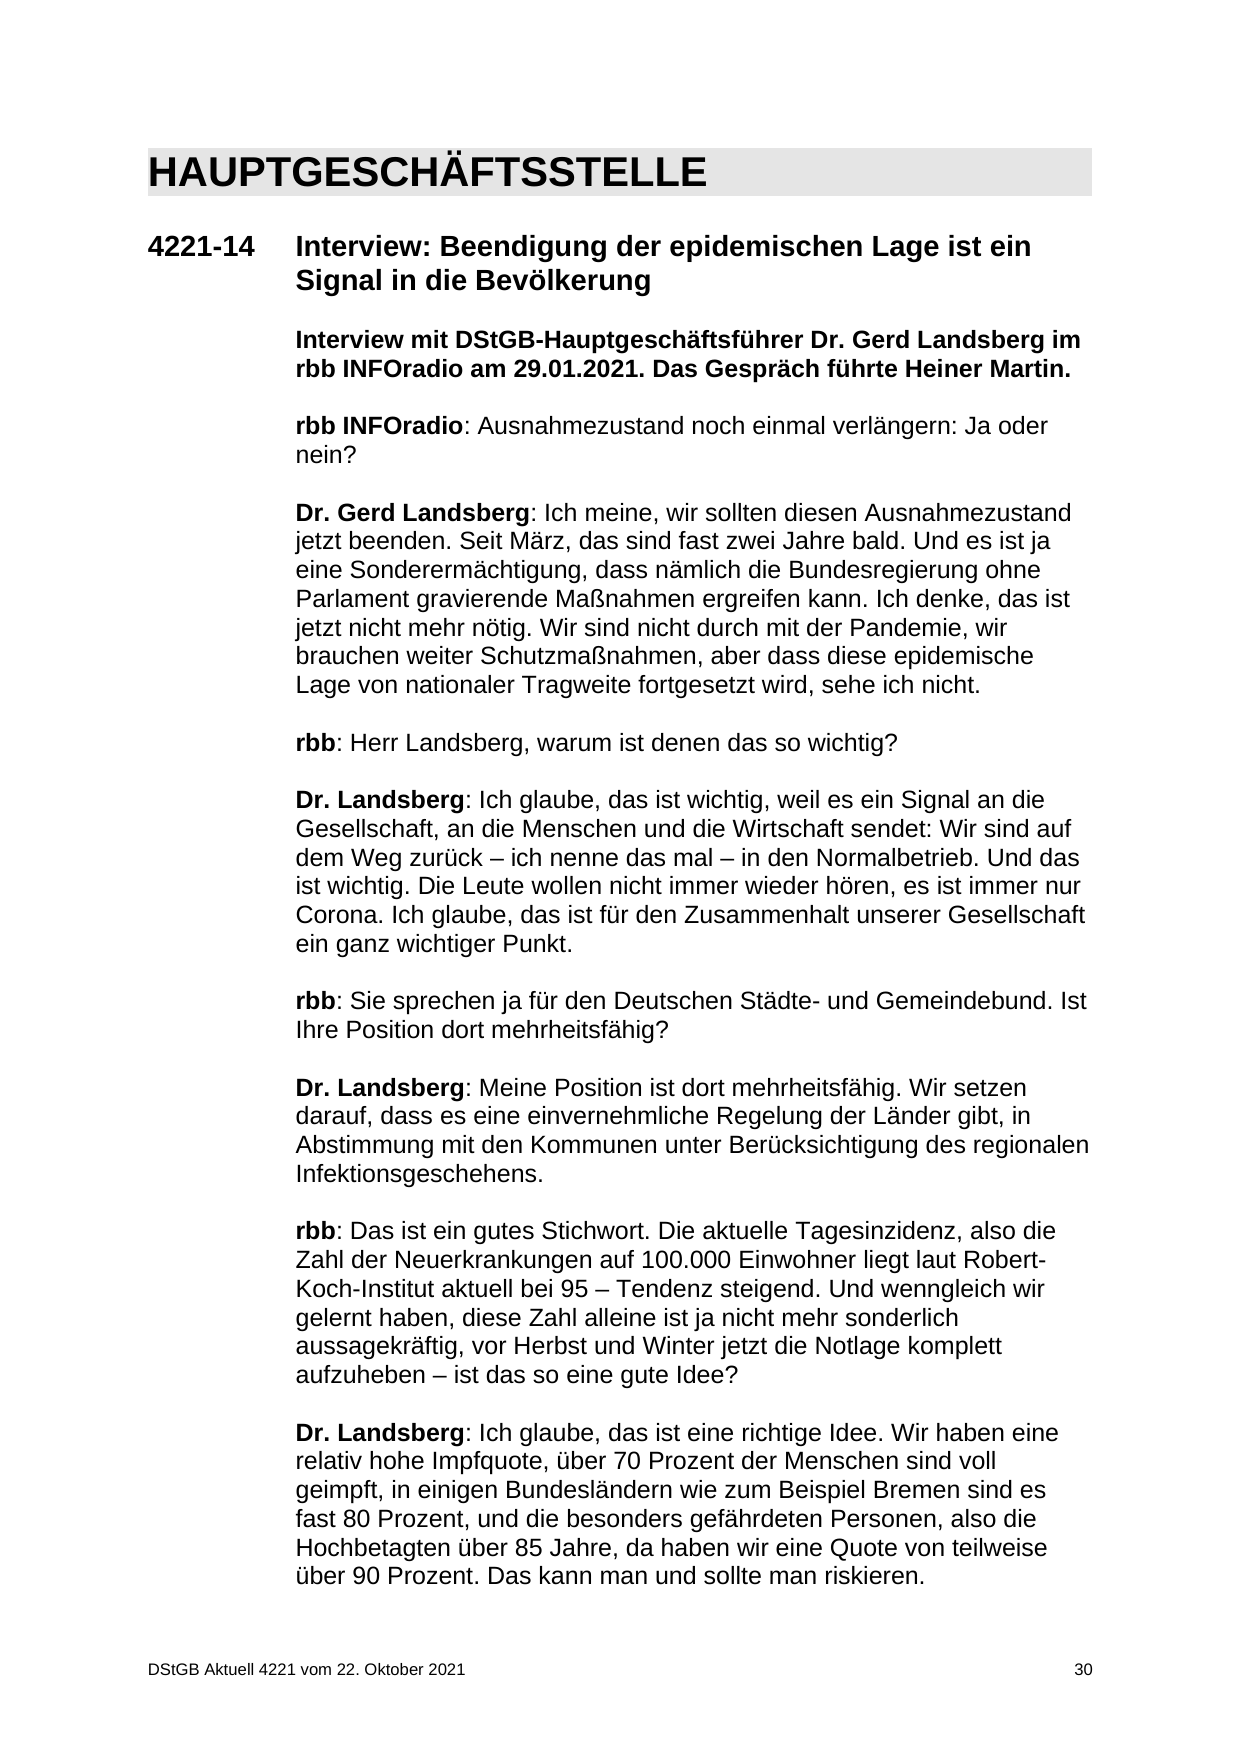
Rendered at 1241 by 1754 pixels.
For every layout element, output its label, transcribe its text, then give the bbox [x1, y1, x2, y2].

text Dr. Gerd Landsberg: Ich meine, wir sollten diesen Ausnahmezustand jetzt beenden. Seit März, das sind fast zwei Jahre bald. Und es ist ja eine Sonderermächtigung, dass nämlich die Bundesregierung ohne Parlament gravierende Maßnahmen ergreifen kann. Ich denke, das ist jetzt nicht mehr nötig. Wir sind nicht durch mit der Pandemie, wir brauchen weiter Schutzmaßnahmen, aber dass diese epidemische Lage von nationaler Tragweite fortgesetzt wird, sehe ich nicht. [295, 497, 1092, 699]
text rbb: Herr Landsberg, warum ist denen das so wichtig? [295, 727, 1092, 756]
text Interview mit DStGB-Hauptgeschäftsführer Dr. Gerd Landsberg im rbb INFOradio am 29.01.2021. Das Gespräch führte Heiner Martin. [295, 325, 1092, 382]
text Dr. Landsberg: Ich glaube, das ist wichtig, weil es ein Signal an die Gesellschaft, an die Menschen und die Wirtschaft sendet: Wir sind auf dem Weg zurück – ich nenne das mal – in den Normalbetrieb. Und das ist wichtig. Die Leute wollen nicht immer wieder hören, es ist immer nur Corona. Ich glaube, das ist für den Zusammenhalt unserer Gesellschaft ein ganz wichtiger Punkt. [295, 785, 1092, 957]
text rbb INFOradio: Ausnahmezustand noch einmal verlängern: Ja oder nein? [295, 411, 1092, 469]
text Dr. Landsberg: Ich glaube, das ist eine richtige Idee. Wir haben eine relativ hohe Impfquote, über 70 Prozent der Menschen sind voll geimpft, in einigen Bundesländern wie zum Beispiel Bremen sind es fast 80 Prozent, und die besonders gefährdeten Personen, also die Hochbetagten über 85 Jahre, da haben wir eine Quote von teilweise über 90 Prozent. Das kann man und sollte man riskieren. [295, 1417, 1092, 1590]
text 4221-14 Interview: Beendigung der epidemischen Lage ist ein Signal in die Bevölkerung [148, 229, 1092, 296]
text Dr. Landsberg: Meine Position ist dort mehrheitsfähig. Wir setzen darauf, dass es eine einvernehmliche Regelung der Länder gibt, in Abstimmung mit den Kommunen unter Berücksichtigung des regionalen Infektionsgeschehens. [295, 1072, 1092, 1187]
text rbb: Sie sprechen ja für den Deutschen Städte- und Gemeindebund. Ist Ihre Position dort mehrheitsfähig? [295, 986, 1092, 1044]
subtitle HAUPTGESCHÄFTSSTELLE [148, 148, 1092, 196]
text rbb: Das ist ein gutes Stichwort. Die aktuelle Tagesinzidenz, also die Zahl der Neuerkrankungen auf 100.000 Einwohner liegt laut Robert-Koch-Institut aktuell bei 95 – Tendenz steigend. Und wenngleich wir gelernt haben, diese Zahl alleine ist ja nicht mehr sonderlich aussagekräftig, vor Herbst und Winter jetzt die Notlage komplett aufzuheben – ist das so eine gute Idee? [295, 1216, 1092, 1389]
